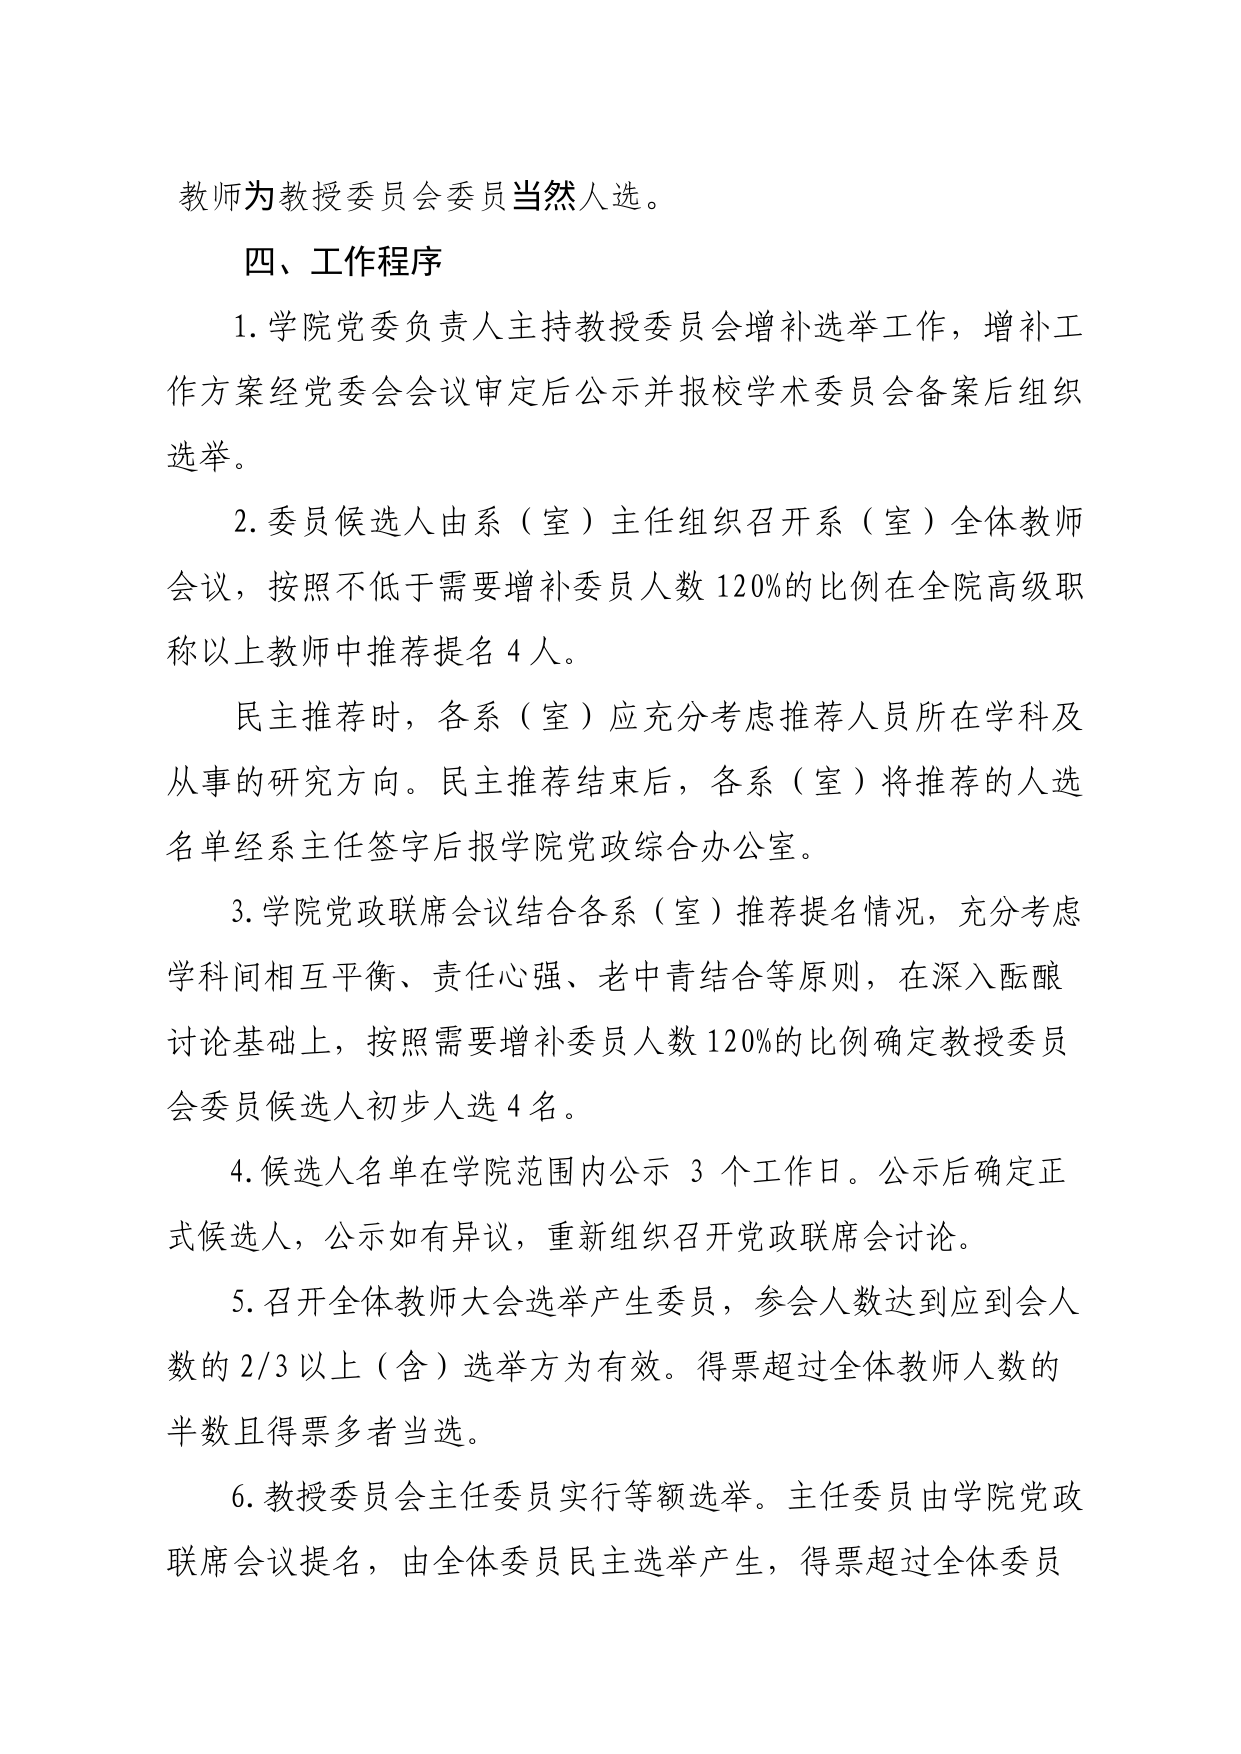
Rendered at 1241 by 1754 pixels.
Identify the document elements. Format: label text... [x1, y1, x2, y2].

text 2.委员候选人由系（室）主任组织召开系（室）全体教师会议，按照不低于需要增补委员人数120%的比例在全院高级职称以上教师中推荐提名4人。 [165, 486, 1087, 565]
text 5.召开全体教师大会选举产生委员，参会人数达到应到会人数的2/3以上（含）选举方为有效。得票超过全体教师人数的半数且得票多者当选。 [165, 1266, 1087, 1461]
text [177, 161, 1087, 226]
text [165, 1461, 1087, 1591]
text 2.委员候选人由系（室）主任组织召开系（室）全体教师会议，按照不低于需要增补委员人数120%的比例在全院高级职称以上教师中推荐提名4人。 [165, 603, 1087, 681]
text 1.学院党委负责人主持教授委员会增补选举工作，增补工作方案经党委会会议审定后公示并报校学术委员会备案后组织选举。 [165, 408, 1087, 486]
text 3.学院党政联席会议结合各系（室）推荐提名情况，充分考虑学科间相互平衡、责任心强、老中青结合等原则，在深入酝酿讨论基础上，按照需要增补委员人数120%的比例确定教授委员会委员候选人初步人选4名。 [165, 876, 1087, 1136]
text 四、工作程序 [177, 226, 1076, 291]
text 民主推荐时，各系（室）应充分考虑推荐人员所在学科及从事的研究方向。民主推荐结束后，各系（室）将推荐的人选名单经系主任签字后报学院党政综合办公室。 [165, 798, 1087, 876]
text 民主推荐时，各系（室）应充分考虑推荐人员所在学科及从事的研究方向。民主推荐结束后，各系（室）将推荐的人选名单经系主任签字后报学院党政综合办公室。 [165, 681, 1087, 760]
text 1.学院党委负责人主持教授委员会增补选举工作，增补工作方案经党委会会议审定后公示并报校学术委员会备案后组织选举。 [165, 291, 1087, 370]
text 4.候选人名单在学院范围内公示 3 个工作日。公示后确定正式候选人，公示如有异议，重新组织召开党政联席会讨论。 [165, 1136, 1087, 1266]
